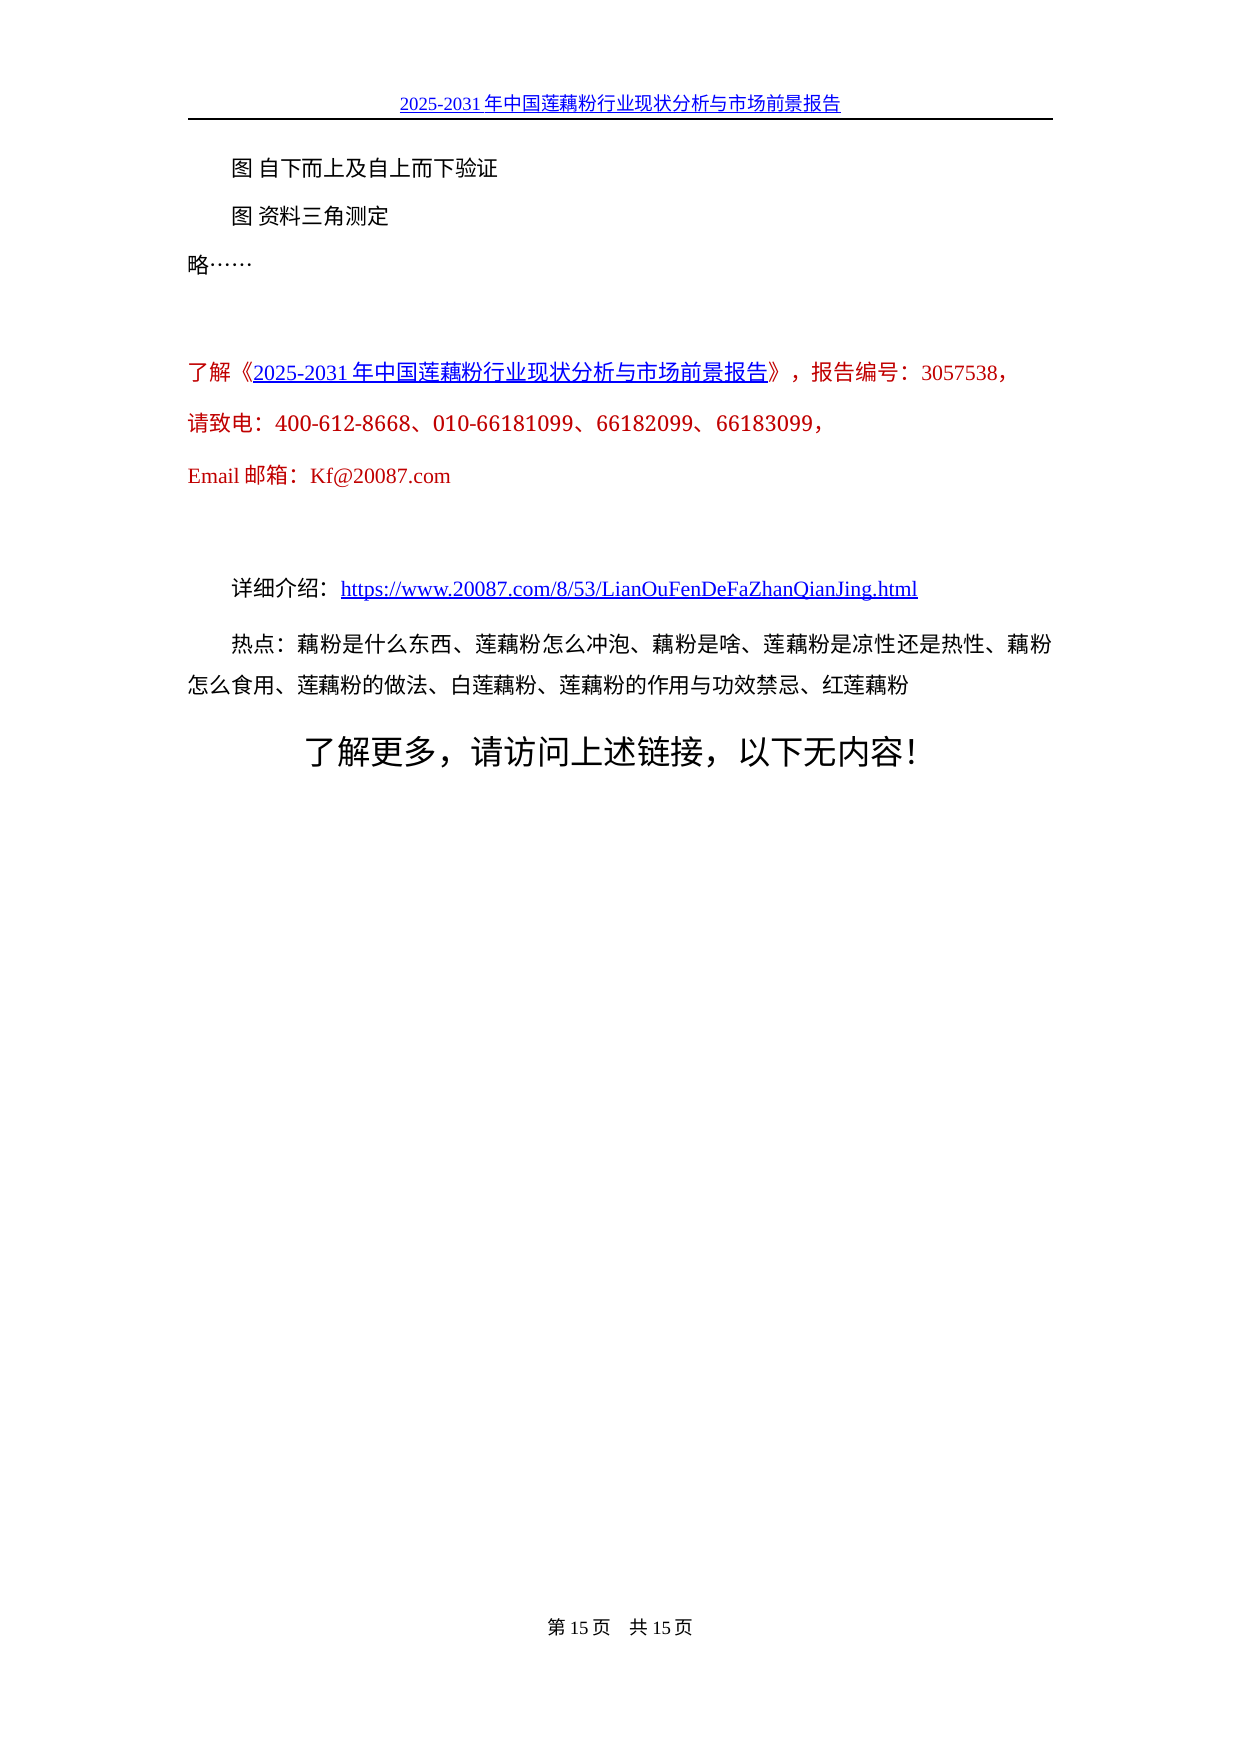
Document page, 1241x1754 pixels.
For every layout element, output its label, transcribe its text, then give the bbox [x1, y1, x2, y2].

text 请致电：400-612-8668、010-66181099、66182099、66183099， [187, 406, 1053, 438]
text 热点：藕粉是什么东西、莲藕粉怎么冲泡、藕粉是啥、莲藕粉是凉性还是热性、藕粉怎么食用、莲藕粉的做法、白莲藕粉、莲藕粉的作用与功效禁忌、红莲藕粉 [187, 627, 1053, 700]
text 详细介绍：https://www.20087.com/8/53/LianOuFenDeFaZhanQianJing.html [187, 570, 1053, 603]
text 了解《2025-2031年中国莲藕粉行业现状分析与市场前景报告》，报告编号：3057538， [187, 354, 1053, 387]
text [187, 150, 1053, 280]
text Email邮箱：Kf@20087.com [187, 457, 1053, 490]
title 了解更多，请访问上述链接，以下无内容！ [187, 717, 1053, 782]
